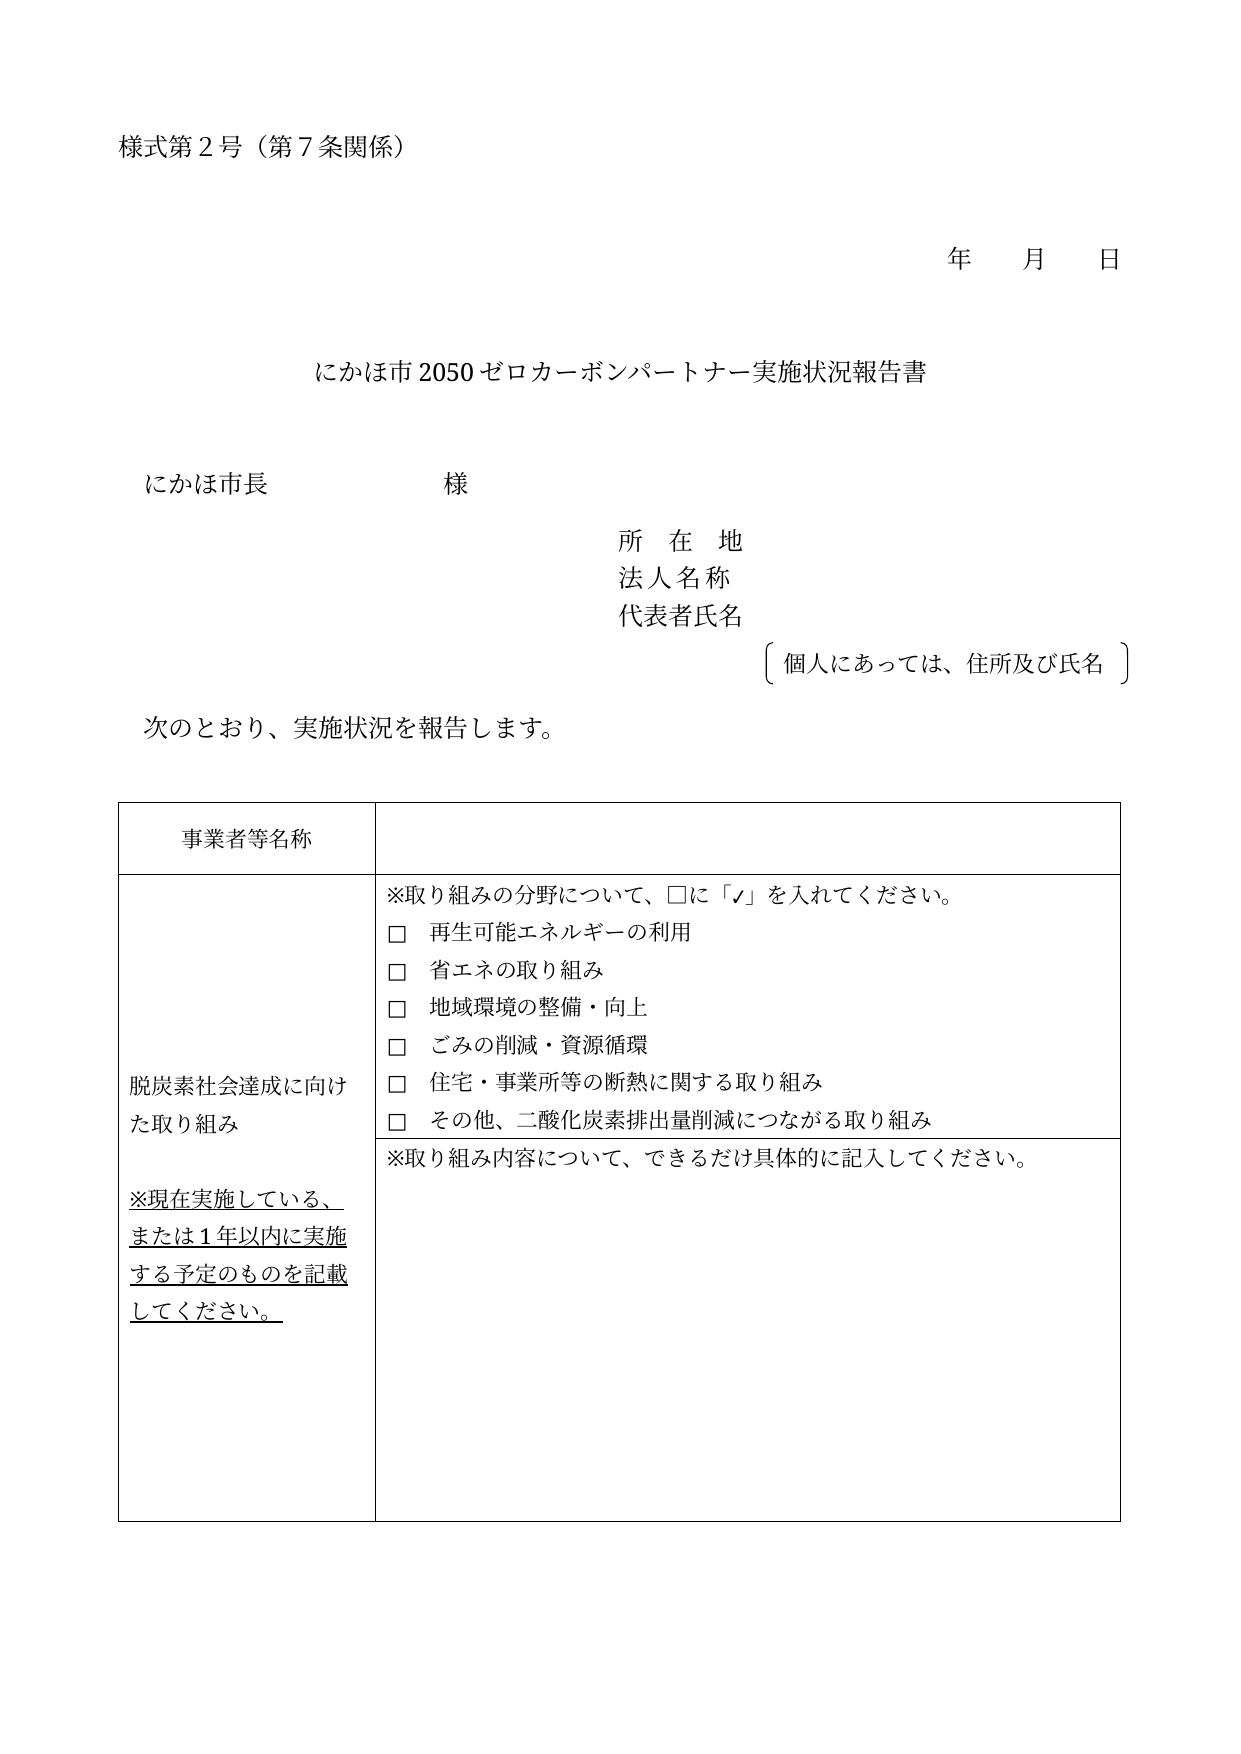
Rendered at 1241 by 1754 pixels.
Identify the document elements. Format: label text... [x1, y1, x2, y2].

table_header 事業者等名称 [119, 803, 375, 874]
text にかほ市2050ゼロカーボンパートナー実施状況報告書 [118, 352, 1122, 389]
table_cell ※取り組みの分野について、□に「✔」を入れてください。 □ 再生可能エネルギーの利用 □ 省エネの取り組み □ 地域環境の整備・向上 □ ごみの削減・資源循環 □ 住宅・事業所等の断熱に関する取り組み □ その他、二酸化炭素排出量削減につながる取り組み [376, 875, 1120, 1137]
text 様式第２号（第７条関係） [118, 127, 1122, 164]
table_cell ※取り組み内容について、できるだけ具体的に記入してください。 [376, 1139, 1120, 1521]
table_cell 脱炭素社会達成に向けた取り組み ※現在実施している、または1年以内に実施する予定のものを記載してください。 [119, 875, 375, 1521]
text 法人名称 [118, 558, 1122, 596]
text 次のとおり、実施状況を報告します。 [118, 708, 1122, 746]
text 年 月 日 [118, 239, 1122, 277]
text にかほ市長 様 [118, 464, 1122, 502]
text 代表者氏名 [118, 596, 1122, 633]
table_header [376, 803, 1120, 874]
text 所 在 地 [118, 521, 1122, 558]
